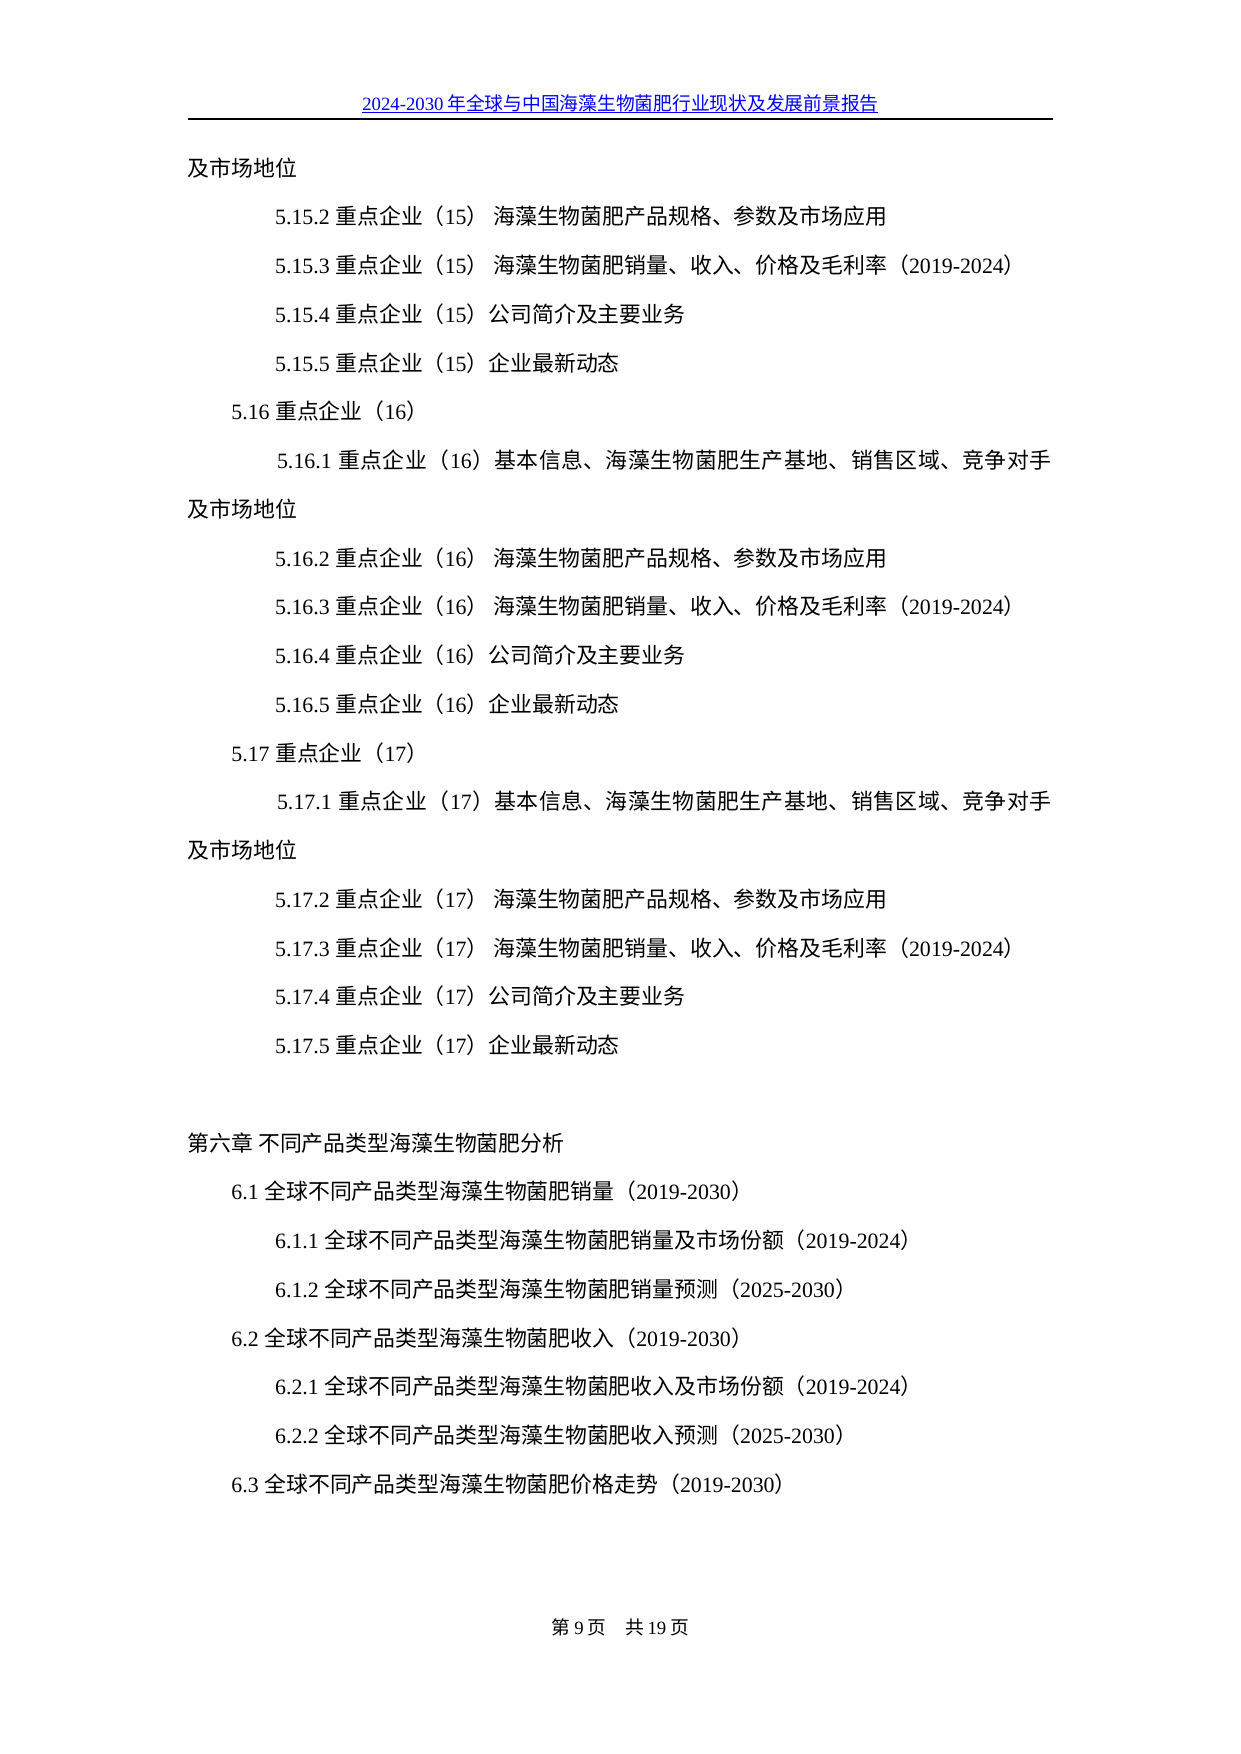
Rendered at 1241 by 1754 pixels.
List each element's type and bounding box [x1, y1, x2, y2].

text [187, 150, 1053, 1499]
